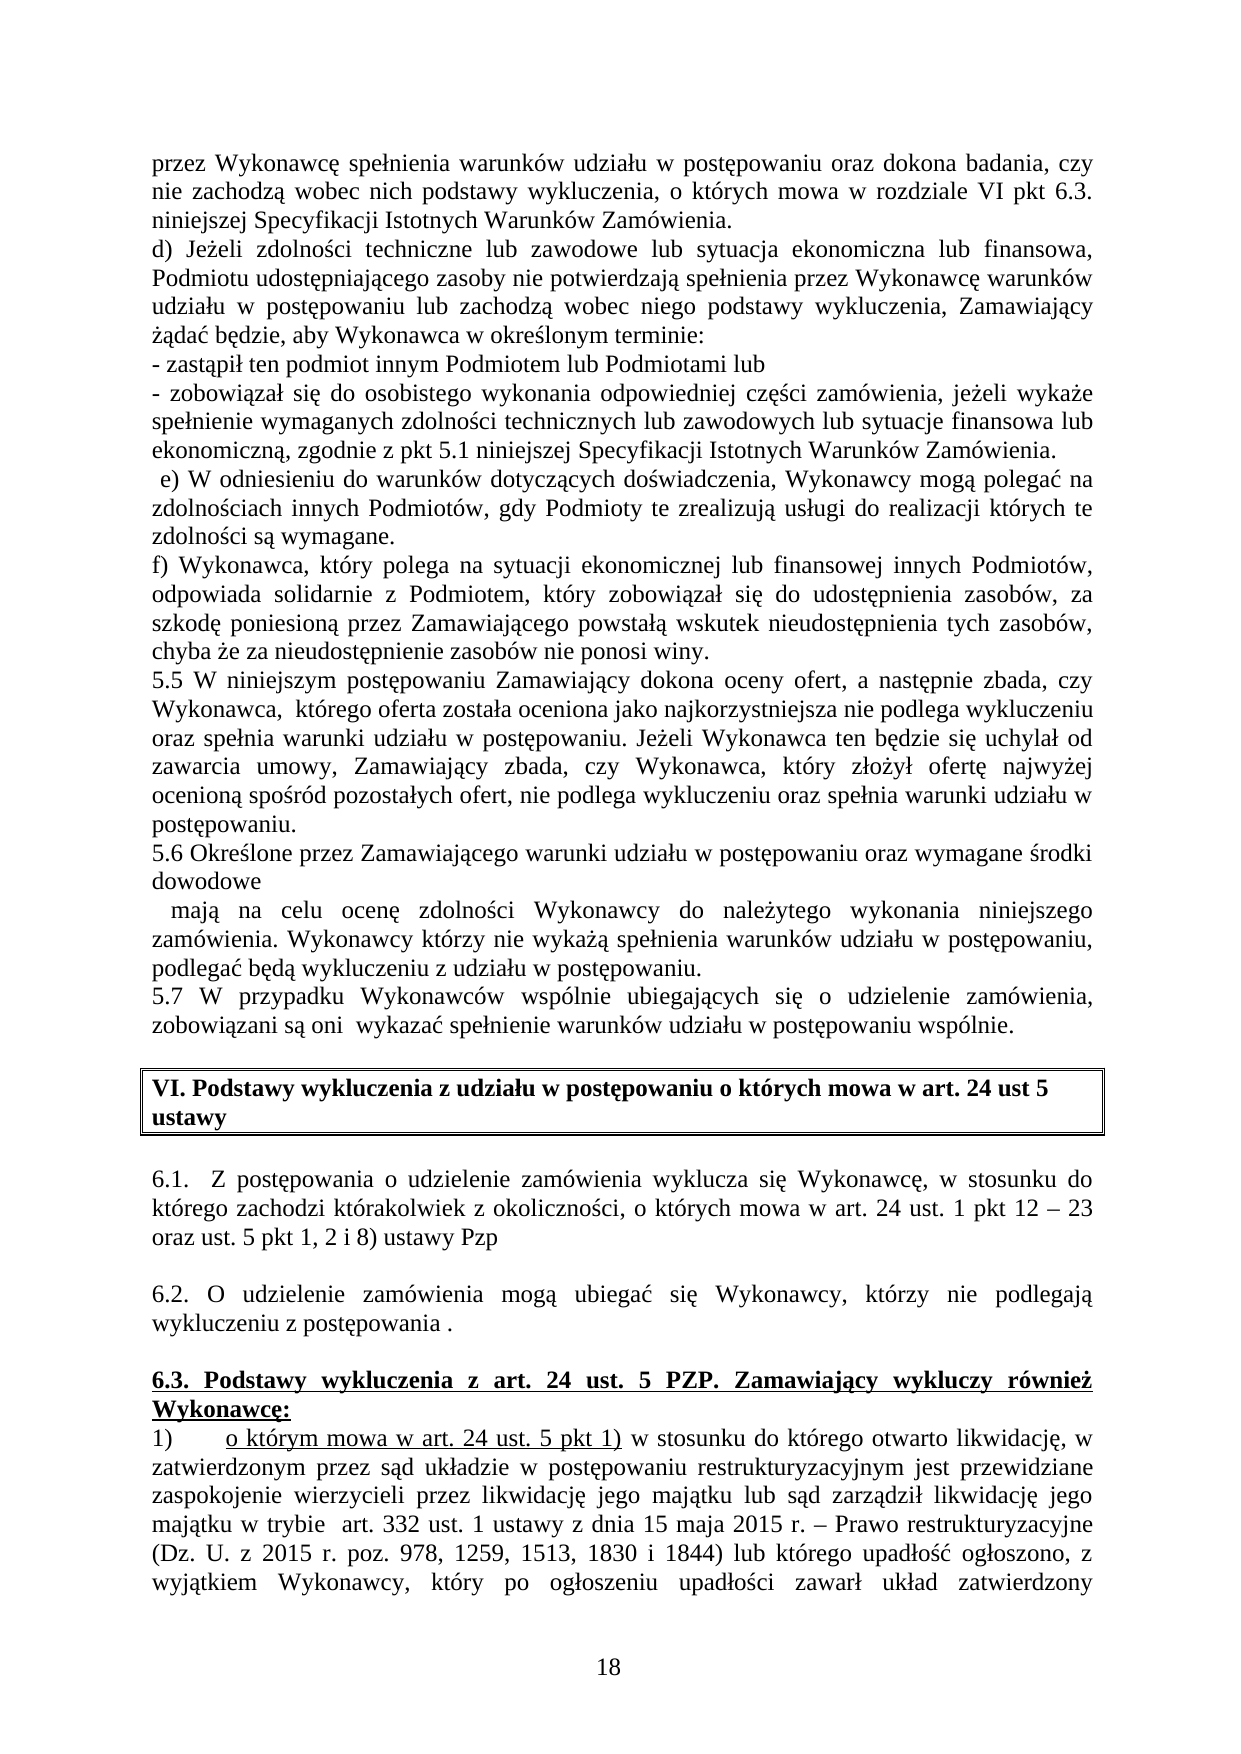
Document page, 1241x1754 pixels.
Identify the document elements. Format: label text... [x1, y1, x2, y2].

text 5.5 W niniejszym postępowaniu Zamawiający dokona oceny ofert, a następnie zbada, czy Wykonawca, którego oferta została oceniona jako najkorzystniejsza nie podlega wykluczeniu oraz spełnia warunki udziału w postępowaniu. Jeżeli Wykonawca ten będzie się uchylał od zawarcia umowy, Zamawiający zbada, czy Wykonawca, który złożył ofertę najwyżej ocenioną spośród pozostałych ofert, nie podlega wykluczeniu oraz spełnia warunki udziału w postępowaniu. [152, 665, 1094, 838]
text VI. Podstawy wykluczenia z udziału w postępowaniu o których mowa w art. 24 ust 5 ustawy [143, 1071, 1102, 1132]
text 6.2. O udzielenie zamówienia mogą ubiegać się Wykonawcy, którzy nie podlegają wykluczeniu z postępowania . [152, 1279, 1094, 1337]
text mają na celu ocenę zdolności Wykonawcy do należytego wykonania niniejszego zamówienia. Wykonawcy którzy nie wykażą spełnienia warunków udziału w postępowaniu, podlegać będą wykluczeniu z udziału w postępowaniu. [152, 895, 1094, 981]
text 6.3. Podstawy wykluczenia z art. 24 ust. 5 PZP. Zamawiający wykluczy również Wykonawcę: [152, 1366, 1094, 1423]
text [152, 1423, 1094, 1596]
text e) W odniesieniu do warunków dotyczących doświadczenia, Wykonawcy mogą polegać na zdolnościach innych Podmiotów, gdy Podmioty te zrealizują usługi do realizacji których te zdolności są wymagane. [152, 464, 1094, 550]
text 6.1. Z postępowania o udzielenie zamówienia wyklucza się Wykonawcę, w stosunku do którego zachodzi którakolwiek z okoliczności, o których mowa w art. 24 ust. 1 pkt 12 – 23 oraz ust. 5 pkt 1, 2 i 8) ustawy Pzp [152, 1164, 1094, 1251]
text f) Wykonawca, który polega na sytuacji ekonomicznej lub finansowej innych Podmiotów, odpowiada solidarnie z Podmiotem, który zobowiązał się do udostępnienia zasobów, za szkodę poniesioną przez Zamawiającego powstałą wskutek nieudostępnienia tych zasobów, chyba że za nieudostępnienie zasobów nie ponosi winy. [152, 550, 1094, 665]
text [152, 148, 1094, 234]
text d) Jeżeli zdolności techniczne lub zawodowe lub sytuacja ekonomiczna lub finansowa, Podmiotu udostępniającego zasoby nie potwierdzają spełnienia przez Wykonawcę warunków udziału w postępowaniu lub zachodzą wobec niego podstawy wykluczenia, Zamawiający żądać będzie, aby Wykonawca w określonym terminie: [152, 234, 1094, 349]
text - zastąpił ten podmiot innym Podmiotem lub Podmiotami lub [152, 349, 1094, 378]
text 5.6 Określone przez Zamawiającego warunki udziału w postępowaniu oraz wymagane środki dowodowe [152, 838, 1094, 895]
text - zobowiązał się do osobistego wykonania odpowiedniej części zamówienia, jeżeli wykaże spełnienie wymaganych zdolności technicznych lub zawodowych lub sytuacje finansowa lub ekonomiczną, zgodnie z pkt 5.1 niniejszej Specyfikacji Istotnych Warunków Zamówienia. [152, 378, 1094, 464]
text 5.7 W przypadku Wykonawców wspólnie ubiegających się o udzielenie zamówienia, zobowiązani są oni wykazać spełnienie warunków udziału w postępowaniu wspólnie. [152, 981, 1094, 1039]
